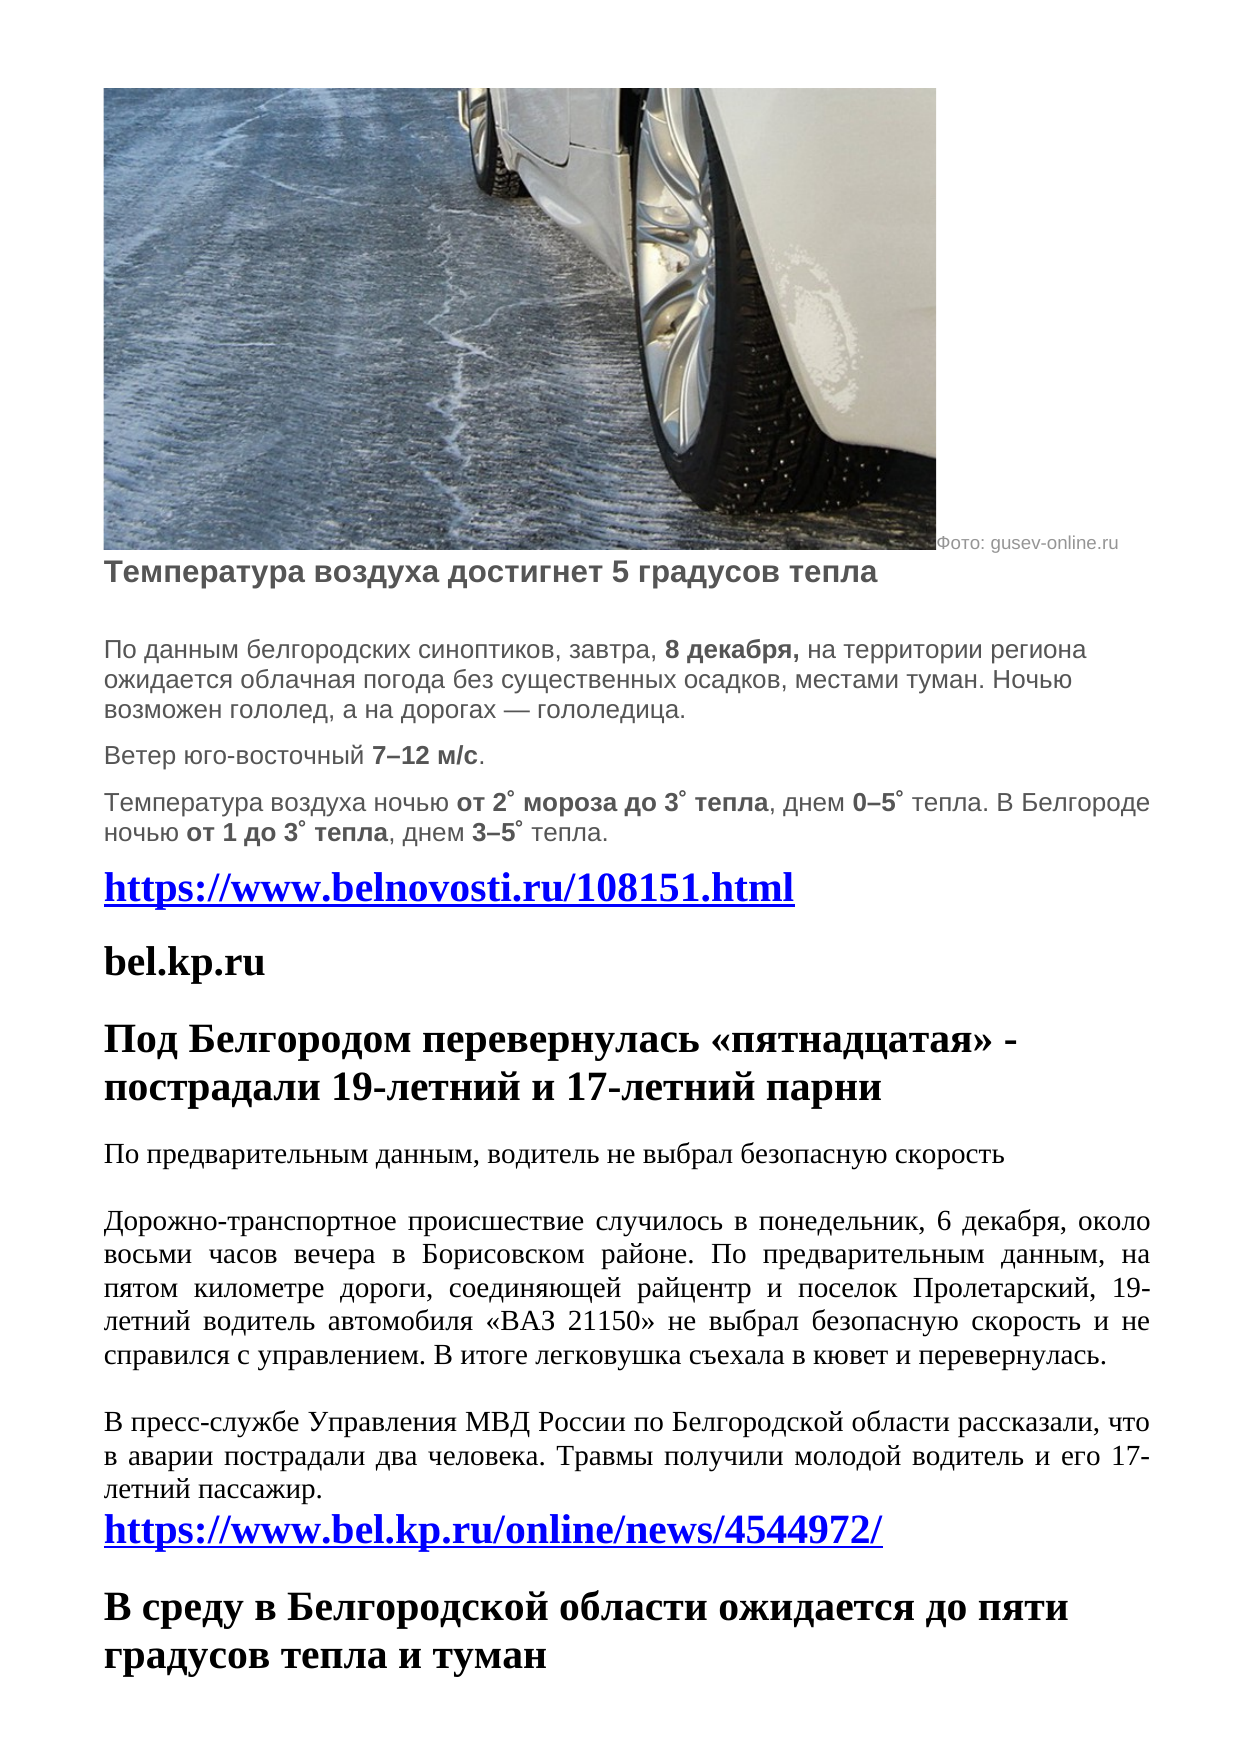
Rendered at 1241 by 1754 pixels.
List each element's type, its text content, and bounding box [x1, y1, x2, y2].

text По предварительным данным, водитель не выбрал безопасную скорость [103, 1136, 1152, 1169]
text Ветер юго-восточный 7–12 м/с. [103, 740, 1152, 770]
text В среду в Белгородской области ожидается до пяти градусов тепла и туман [103, 1582, 1152, 1678]
text По данным белгородских синоптиков, завтра, 8 декабря, на территории региона ожидается облачная погода без существенных осадков, местами туман. Ночью возможен гололед, а на дорогах — гололедица. [103, 634, 1152, 724]
text https://www.bel.kp.ru/online/news/4544972/ [103, 1505, 1152, 1553]
picture [103, 88, 937, 550]
text bel.kp.ru [103, 937, 1152, 985]
text Температура воздуха ночью от 2˚ мороза до 3˚ тепла, днем 0–5˚ тепла. В Белгороде ночью от 1 до 3˚ тепла, днем 3–5˚ тепла. [103, 787, 1152, 846]
text Дорожно-транспортное происшествие случилось в понедельник, 6 декабря, около восьми часов вечера в Борисовском районе. По предварительным данным, на пятом километре дороги, соединяющей райцентр и поселок Пролетарский, 19-летний водитель автомобиля «ВАЗ 21150» не выбрал безопасную скорость и не справился с управлением. В итоге легковушка съехала в кювет и перевернулась. [103, 1203, 1152, 1371]
text https://www.belnovosti.ru/108151.html [103, 863, 1152, 911]
text Под Белгородом перевернулась «пятнадцатая» - пострадали 19-летний и 17-летний парни [103, 1014, 1152, 1110]
text Температура воздуха достигнет 5 градусов тепла [103, 553, 1152, 589]
text В пресс-службе Управления МВД России по Белгородской области рассказали, что в аварии пострадали два человека. Травмы получили молодой водитель и его 17-летний пассажир. [103, 1404, 1152, 1505]
